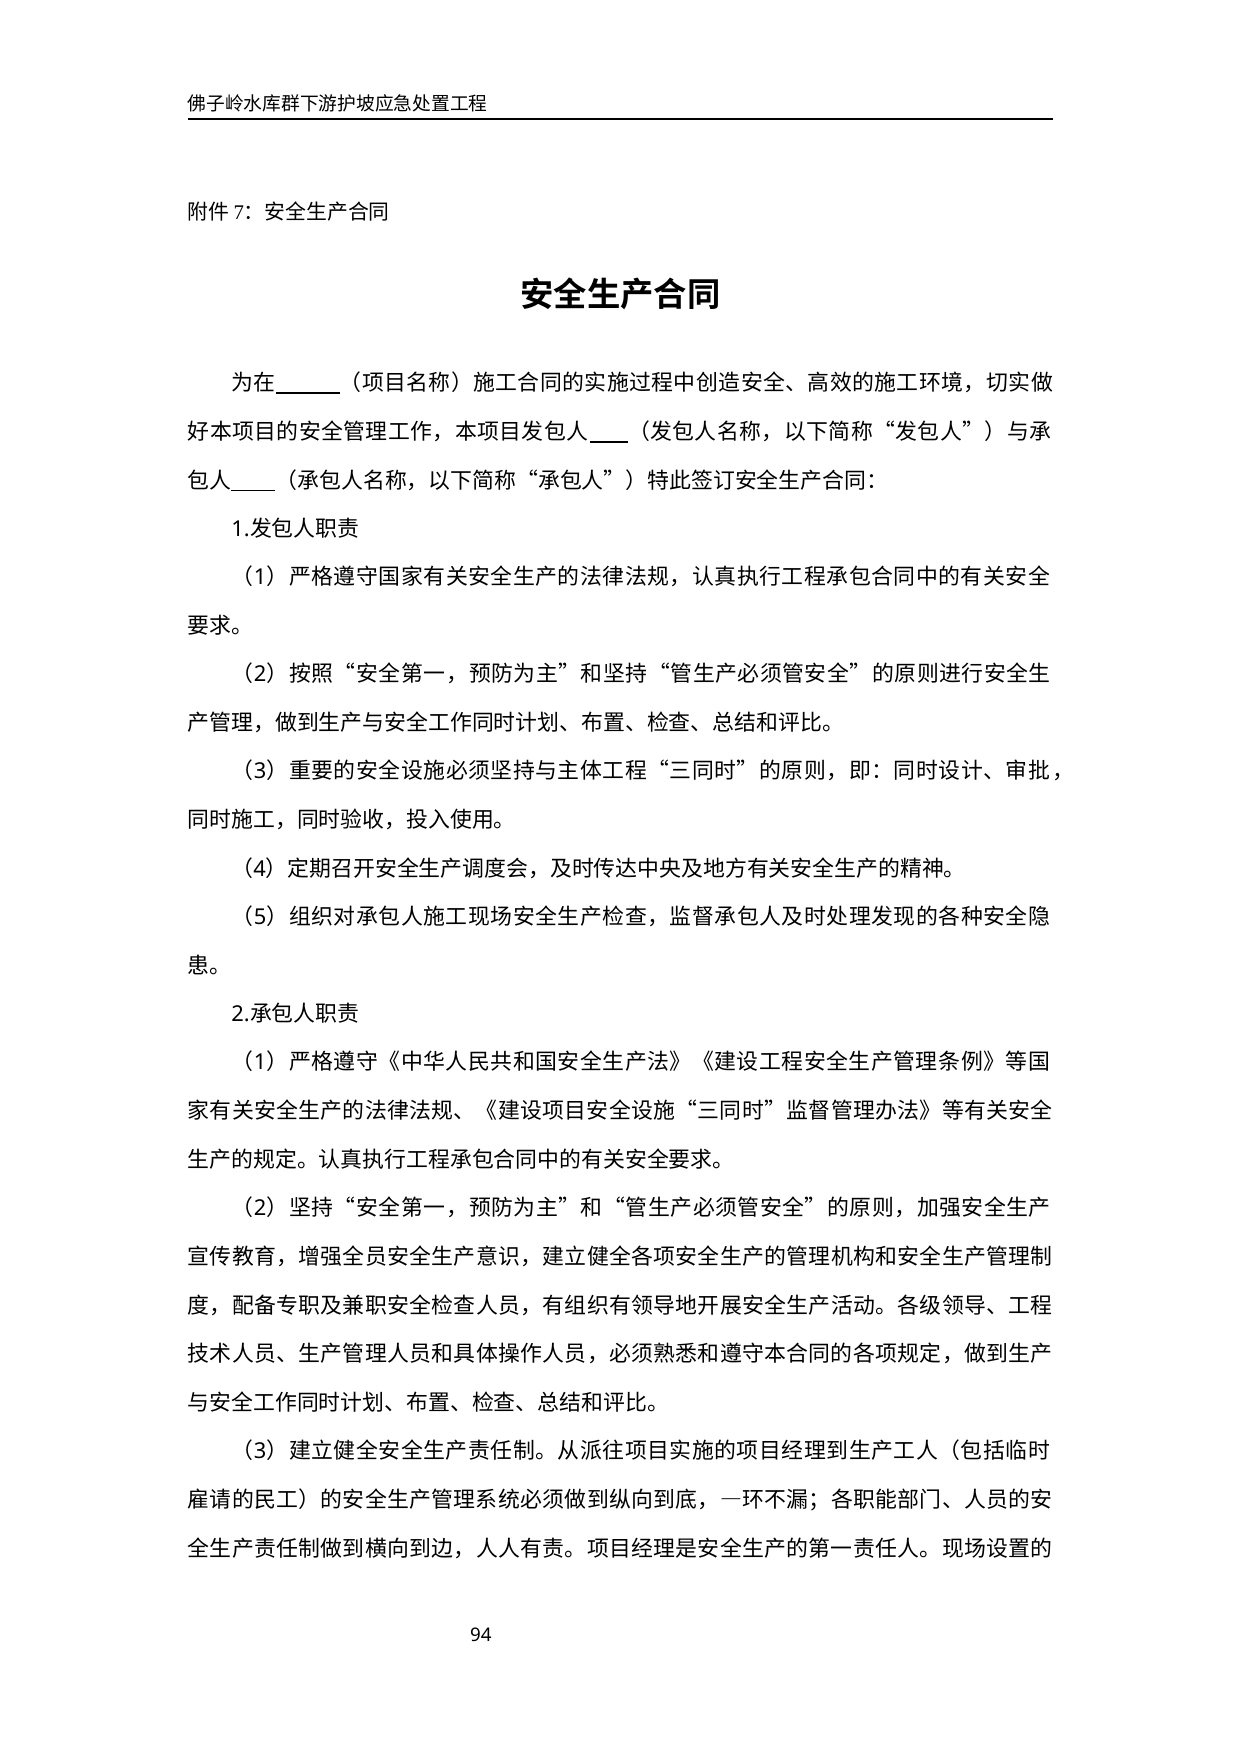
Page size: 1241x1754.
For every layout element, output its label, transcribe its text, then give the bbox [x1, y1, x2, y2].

text （2）按照“安全第一，预防为主”和坚持“管生产必须管安全”的原则进行安全生产管理，做到生产与安全工作同时计划、布置、检查、总结和评比。 [187, 656, 1053, 737]
text 为在 （项目名称）施工合同的实施过程中创造安全、高效的施工环境，切实做好本项目的安全管理工作，本项目发包人 （发包人名称，以下简称“发包人”）与承包人 （承包人名称，以下简称“承包人”）特此签订安全生产合同： [187, 365, 1053, 495]
text 附件7：安全生产合同 [187, 194, 1053, 227]
text （2）坚持“安全第一，预防为主”和“管生产必须管安全”的原则，加强安全生产宣传教育，增强全员安全生产意识，建立健全各项安全生产的管理机构和安全生产管理制度，配备专职及兼职安全检查人员，有组织有领导地开展安全生产活动。各级领导、工程技术人员、生产管理人员和具体操作人员，必须熟悉和遵守本合同的各项规定，做到生产与安全工作同时计划、布置、检查、总结和评比。 [187, 1190, 1053, 1417]
text 2.承包人职责 [187, 996, 1053, 1028]
text （5）组织对承包人施工现场安全生产检查，监督承包人及时处理发现的各种安全隐患。 [187, 898, 1053, 980]
text （1）严格遵守《中华人民共和国安全生产法》《建设工程安全生产管理条例》等国家有关安全生产的法律法规、《建设项目安全设施“三同时”监督管理办法》等有关安全生产的规定。认真执行工程承包合同中的有关安全要求。 [187, 1044, 1053, 1174]
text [187, 1433, 1053, 1563]
text 1.发包人职责 [187, 511, 1053, 543]
text （3）重要的安全设施必须坚持与主体工程“三同时”的原则，即：同时设计、审批，同时施工，同时验收，投入使用。 [187, 753, 1053, 834]
text （1）严格遵守国家有关安全生产的法律法规，认真执行工程承包合同中的有关安全要求。 [187, 559, 1053, 640]
text （4）定期召开安全生产调度会，及时传达中央及地方有关安全生产的精神。 [187, 850, 1053, 883]
text 安全生产合同 [187, 259, 1053, 324]
